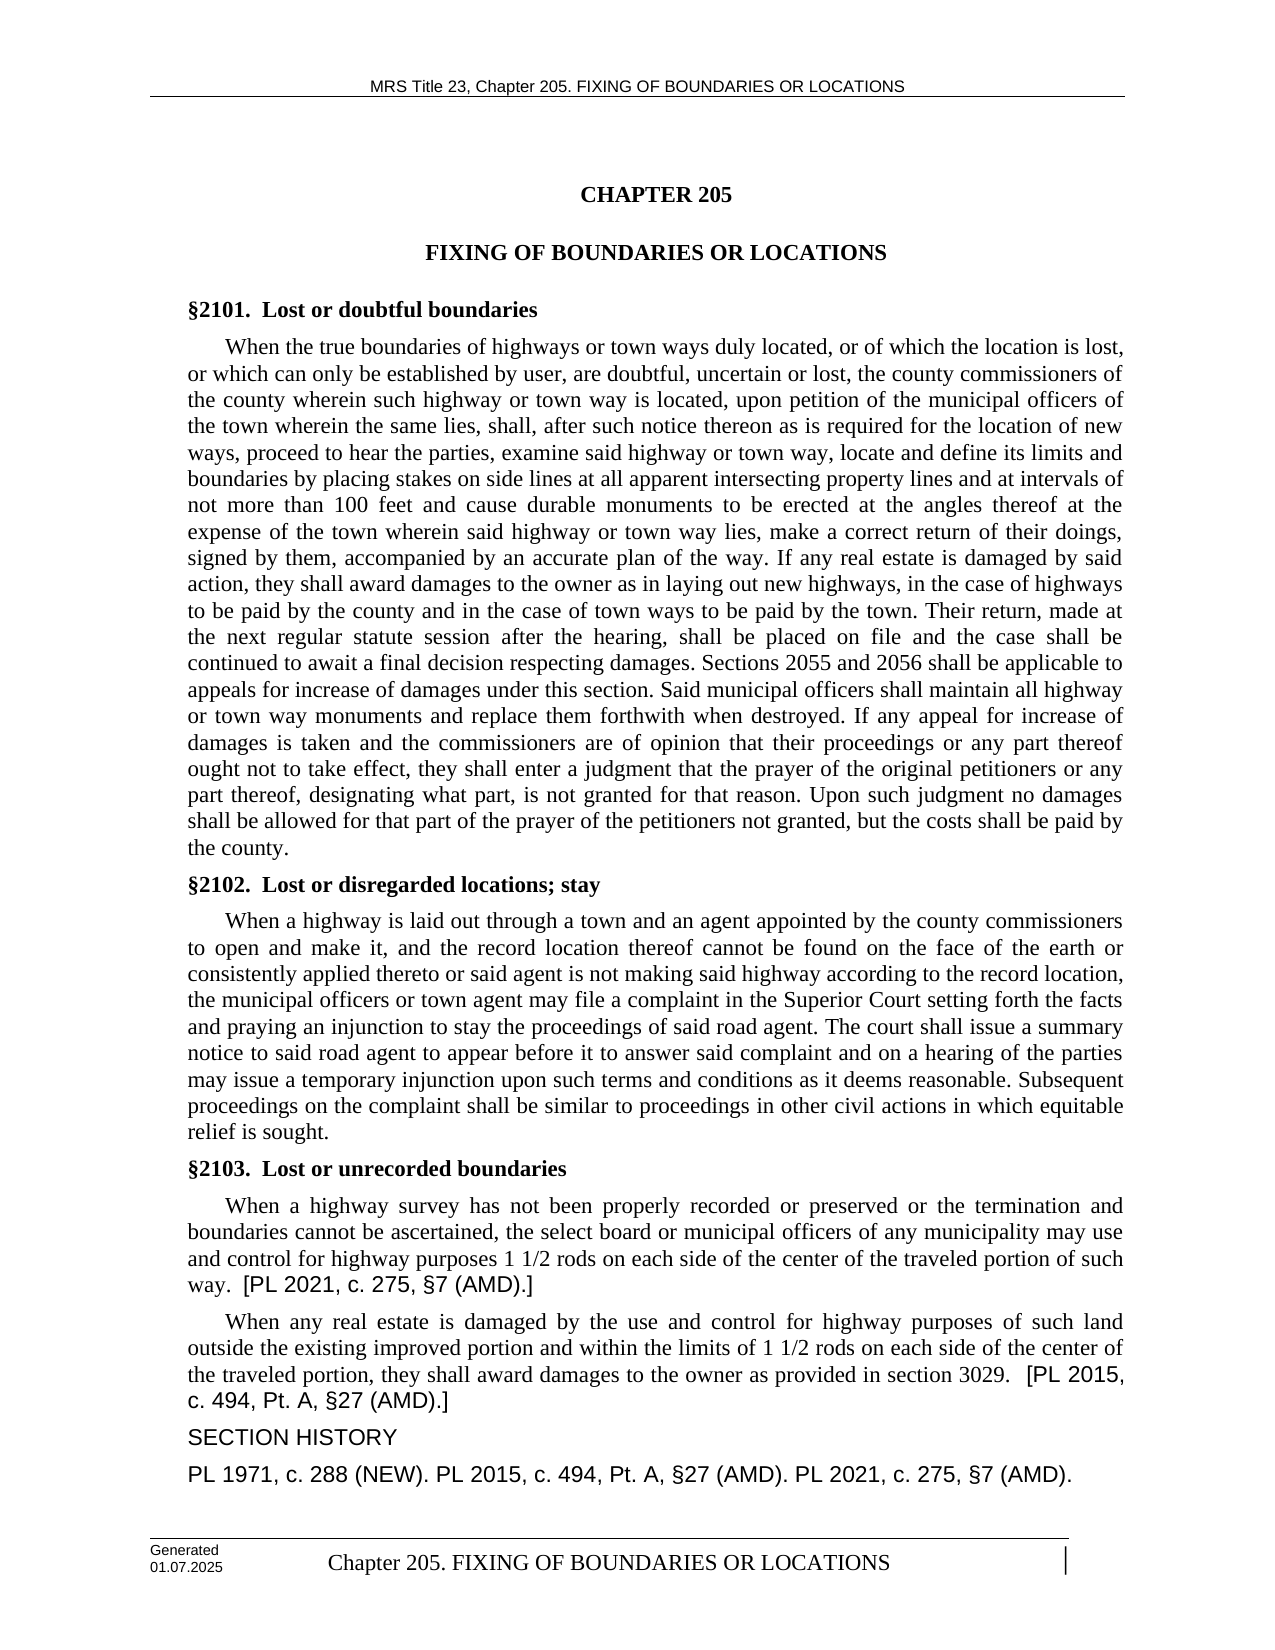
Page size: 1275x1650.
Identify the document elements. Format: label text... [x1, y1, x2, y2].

text §2103. Lost or unrecorded boundaries [187, 1155, 1125, 1181]
text §2101. Lost or doubtful boundaries [187, 296, 1125, 323]
text FIXING OF BOUNDARIES OR LOCATIONS [187, 239, 1125, 265]
text §2102. Lost or disregarded locations; stay [187, 871, 1125, 897]
text When the true boundaries of highways or town ways duly located, or of which the location is lost, or which can only be established by user, are doubtful, uncertain or lost, the county commissioners of the county wherein such highway or town way is located, upon petition of the municipal officers of the town wherein the same lies, shall, after such notice thereon as is required for the location of new ways, proceed to hear the parties, examine said highway or town way, locate and define its limits and boundaries by placing stakes on side lines at all apparent intersecting property lines and at intervals of not more than 100 feet and cause durable monuments to be erected at the angles thereof at the expense of the town wherein said highway or town way lies, make a correct return of their doings, signed by them, accompanied by an accurate plan of the way. If any real estate is damaged by said action, they shall award damages to the owner as in laying out new highways, in the case of highways to be paid by the county and in the case of town ways to be paid by the town. Their return, made at the next regular statute session after the hearing, shall be placed on file and the case shall be continued to await a final decision respecting damages. Sections 2055 and 2056 shall be applicable to appeals for increase of damages under this section. Said municipal officers shall maintain all highway or town way monuments and replace them forthwith when destroyed. If any appeal for increase of damages is taken and the commissioners are of opinion that their proceedings or any part thereof ought not to take effect, they shall enter a judgment that the prayer of the original petitioners or any part thereof, designating what part, is not granted for that reason. Upon such judgment no damages shall be allowed for that part of the prayer of the petitioners not granted, but the costs shall be paid by the county. [187, 333, 1125, 860]
text SECTION HISTORY [187, 1424, 1125, 1450]
text When a highway is laid out through a town and an agent appointed by the county commissioners to open and make it, and the record location thereof cannot be found on the face of the earth or consistently applied thereto or said agent is not making said highway according to the record location, the municipal officers or town agent may file a complaint in the Superior Court setting forth the facts and praying an injunction to stay the proceedings of said road agent. The court shall issue a summary notice to said road agent to appear before it to answer said complaint and on a hearing of the parties may issue a temporary injunction upon such terms and conditions as it deems reasonable. Subsequent proceedings on the complaint shall be similar to proceedings in other civil actions in which equitable relief is sought. [187, 907, 1125, 1145]
text CHAPTER 205 [187, 181, 1125, 208]
text When a highway survey has not been properly recorded or preserved or the termination and boundaries cannot be ascertained, the select board or municipal officers of any municipality may use and control for highway purposes 1 1/2 rods on each side of the center of the traveled portion of such way. [PL 2021, c. 275, §7 (AMD).] [187, 1192, 1125, 1297]
text PL 1971, c. 288 (NEW). PL 2015, c. 494, Pt. A, §27 (AMD). PL 2021, c. 275, §7 (AMD). [187, 1461, 1125, 1487]
text When any real estate is damaged by the use and control for highway purposes of such land outside the existing improved portion and within the limits of 1 1/2 rods on each side of the center of the traveled portion, they shall award damages to the owner as provided in section 3029. [PL 2015, c. 494, Pt. A, §27 (AMD).] [187, 1308, 1125, 1413]
